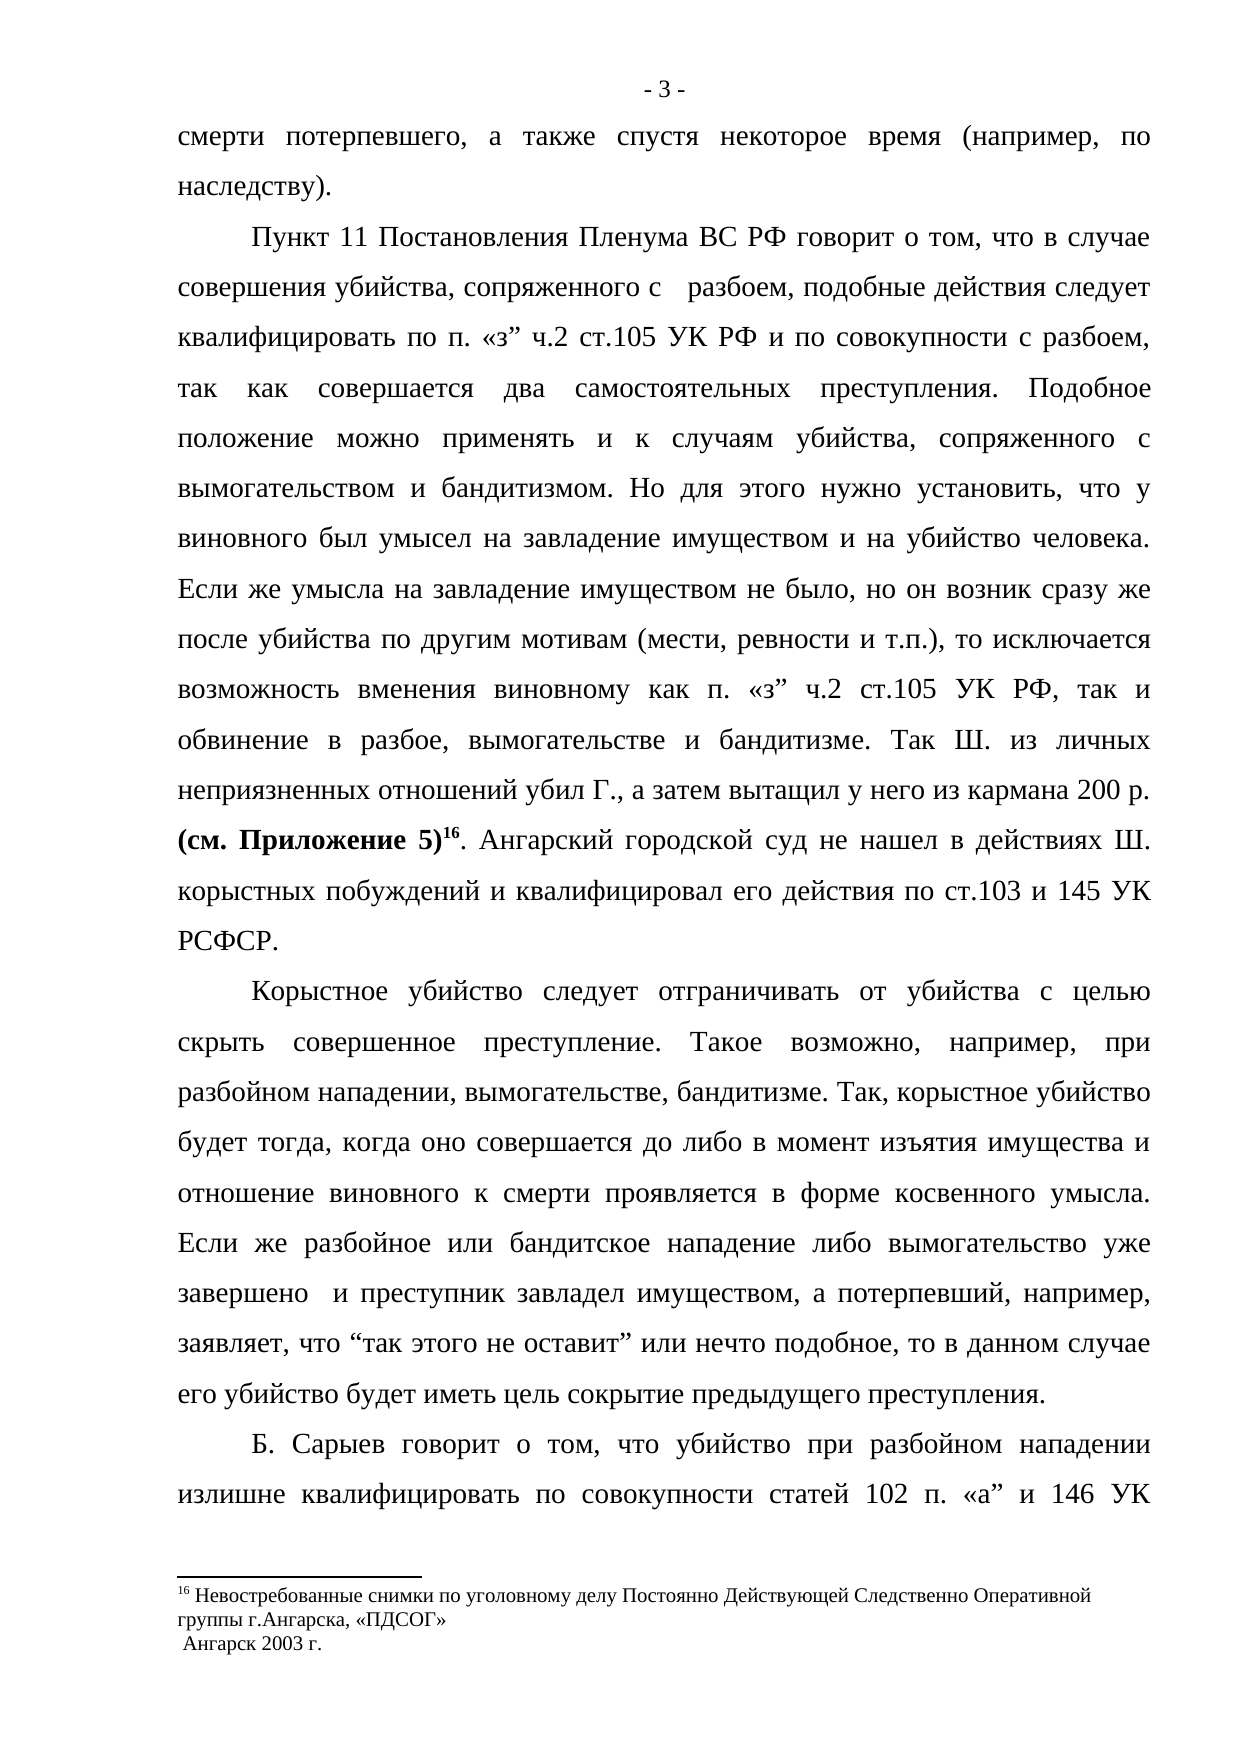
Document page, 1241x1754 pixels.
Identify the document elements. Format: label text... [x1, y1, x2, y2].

text Корыстное убийство следует отграничивать от убийства с целью скрыть совершенное преступление. Такое возможно, например, при разбойном нападении, вымогательстве, бандитизме. Так, корыстное убийство будет тогда, когда оно совершается до либо в момент изъятия имущества и отношение виновного к смерти проявляется в форме косвенного умысла. Если же разбойное или бандитское нападение либо вымогательство уже завершено и преступник завладел имуществом, а потерпевший, например, заявляет, что “так этого не оставит” или нечто подобное, то в данном случае его убийство будет иметь цель сокрытие предыдущего преступления. [177, 973, 1152, 1409]
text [177, 118, 1152, 202]
text Пункт 11 Постановления Пленума ВС РФ говорит о том, что в случае совершения убийства, сопряженного с разбоем, подобные действия следует квалифицировать по п. «з” ч.2 ст.105 УК РФ и по совокупности с разбоем, так как совершается два самостоятельных преступления. Подобное положение можно применять и к случаям убийства, сопряженного с вымогательством и бандитизмом. Но для этого нужно установить, что у виновного был умысел на завладение имуществом и на убийство человека. Если же умысла на завладение имуществом не было, но он возник сразу же после убийства по другим мотивам (мести, ревности и т.п.), то исключается возможность вменения виновному как п. «з” ч.2 ст.105 УК РФ, так и обвинение в разбое, вымогательстве и бандитизме. Так Ш. из личных неприязненных отношений убил Г., а затем вытащил у него из кармана 200 р. (см. Приложение 5). Ангарский городской суд не нашел в действиях Ш. корыстных побуждений и квалифицировал его действия по ст.103 и 145 УК РСФСР. [177, 219, 1152, 957]
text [177, 1426, 1152, 1510]
